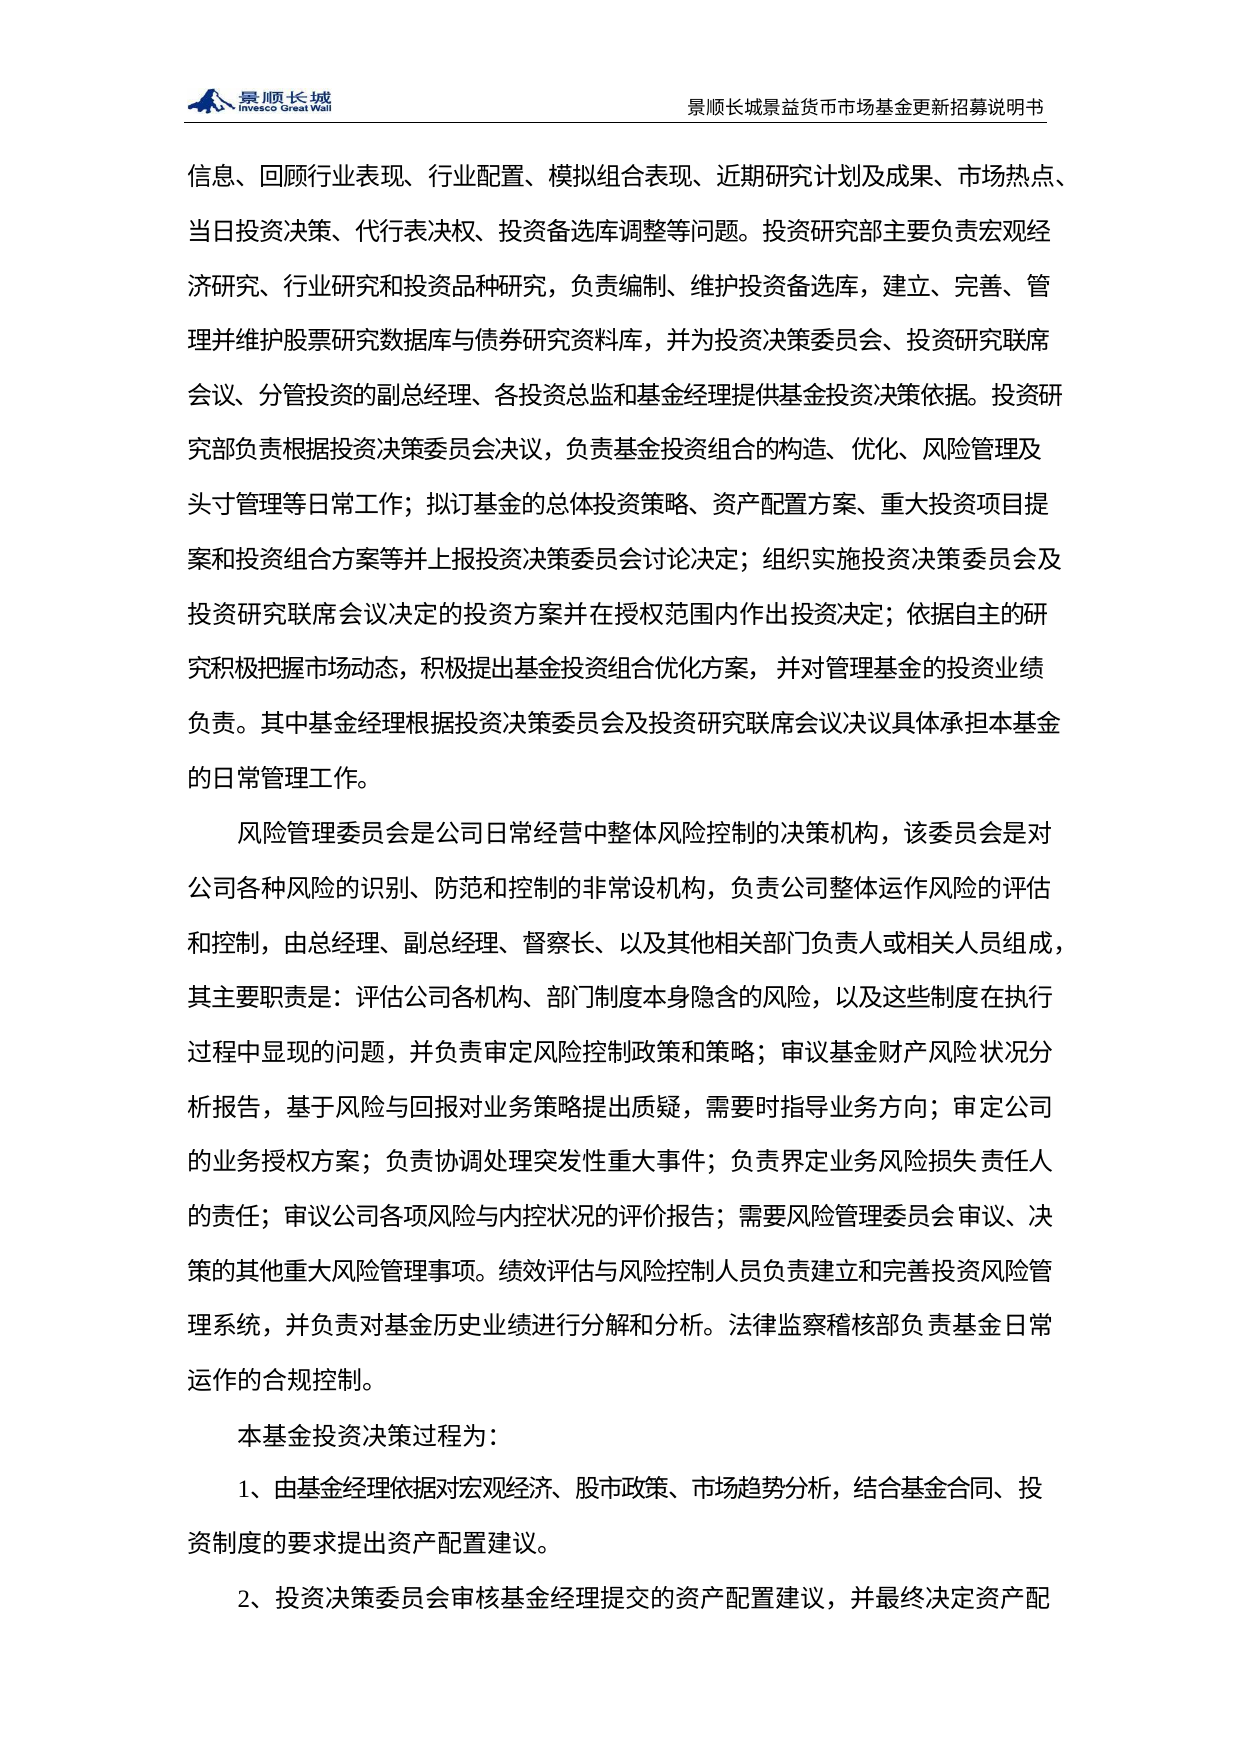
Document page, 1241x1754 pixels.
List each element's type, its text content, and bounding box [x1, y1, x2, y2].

text 本基金投资决策过程为： [237, 1416, 1194, 1452]
text 风险管理委员会是公司日常经营中整体风险控制的决策机构，该委员会是对公司各种风险的识别、防范和控制的非常设机构，负责公司整体运作风险的评估和控制，由总经理、副总经理、督察长、以及其他相关部门负责人或相关人员组成，其主要职责是：评估公司各机构、部门制度本身隐含的风险，以及这些制度在执行过程中显现的问题，并负责审定风险控制政策和策略；审议基金财产风险状况分析报告，基于风险与回报对业务策略提出质疑，需要时指导业务方向；审定公司的业务授权方案；负责协调处理突发性重大事件；负责界定业务风险损失责任人的责任；审议公司各项风险与内控状况的评价报告；需要风险管理委员会审议、决策的其他重大风险管理事项。绩效评估与风险控制人员负责建立和完善投资风险管理系统，并负责对基金历史业绩进行分解和分析。法律监察稽核部负责基金日常运作的合规控制。 [187, 814, 1054, 1397]
text 信息、回顾行业表现、行业配置、模拟组合表现、近期研究计划及成果、市场热点、当日投资决策、代行表决权、投资备选库调整等问题。投资研究部主要负责宏观经济研究、行业研究和投资品种研究，负责编制、维护投资备选库，建立、完善、管理并维护股票研究数据库与债券研究资料库，并为投资决策委员会、投资研究联席会议、分管投资的副总经理、各投资总监和基金经理提供基金投资决策依据。投资研究部负责根据投资决策委员会决议，负责基金投资组合的构造、优化、风险管理及头寸管理等日常工作；拟订基金的总体投资策略、资产配置方案、重大投资项目提案和投资组合方案等并上报投资决策委员会讨论决定；组织实施投资决策委员会及投资研究联席会议决定的投资方案并在授权范围内作出投资决定；依据自主的研究积极把握市场动态，积极提出基金投资组合优化方案， 并对管理基金的投资业绩负责。其中基金经理根据投资决策委员会及投资研究联席会议决议具体承担本基金的日常管理工作。 [187, 157, 1066, 794]
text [187, 1578, 1053, 1615]
picture [187, 88, 332, 114]
text 1、由基金经理依据对宏观经济、股市政策、市场趋势分析，结合基金合同、投资制度的要求提出资产配置建议。 [187, 1469, 1053, 1560]
